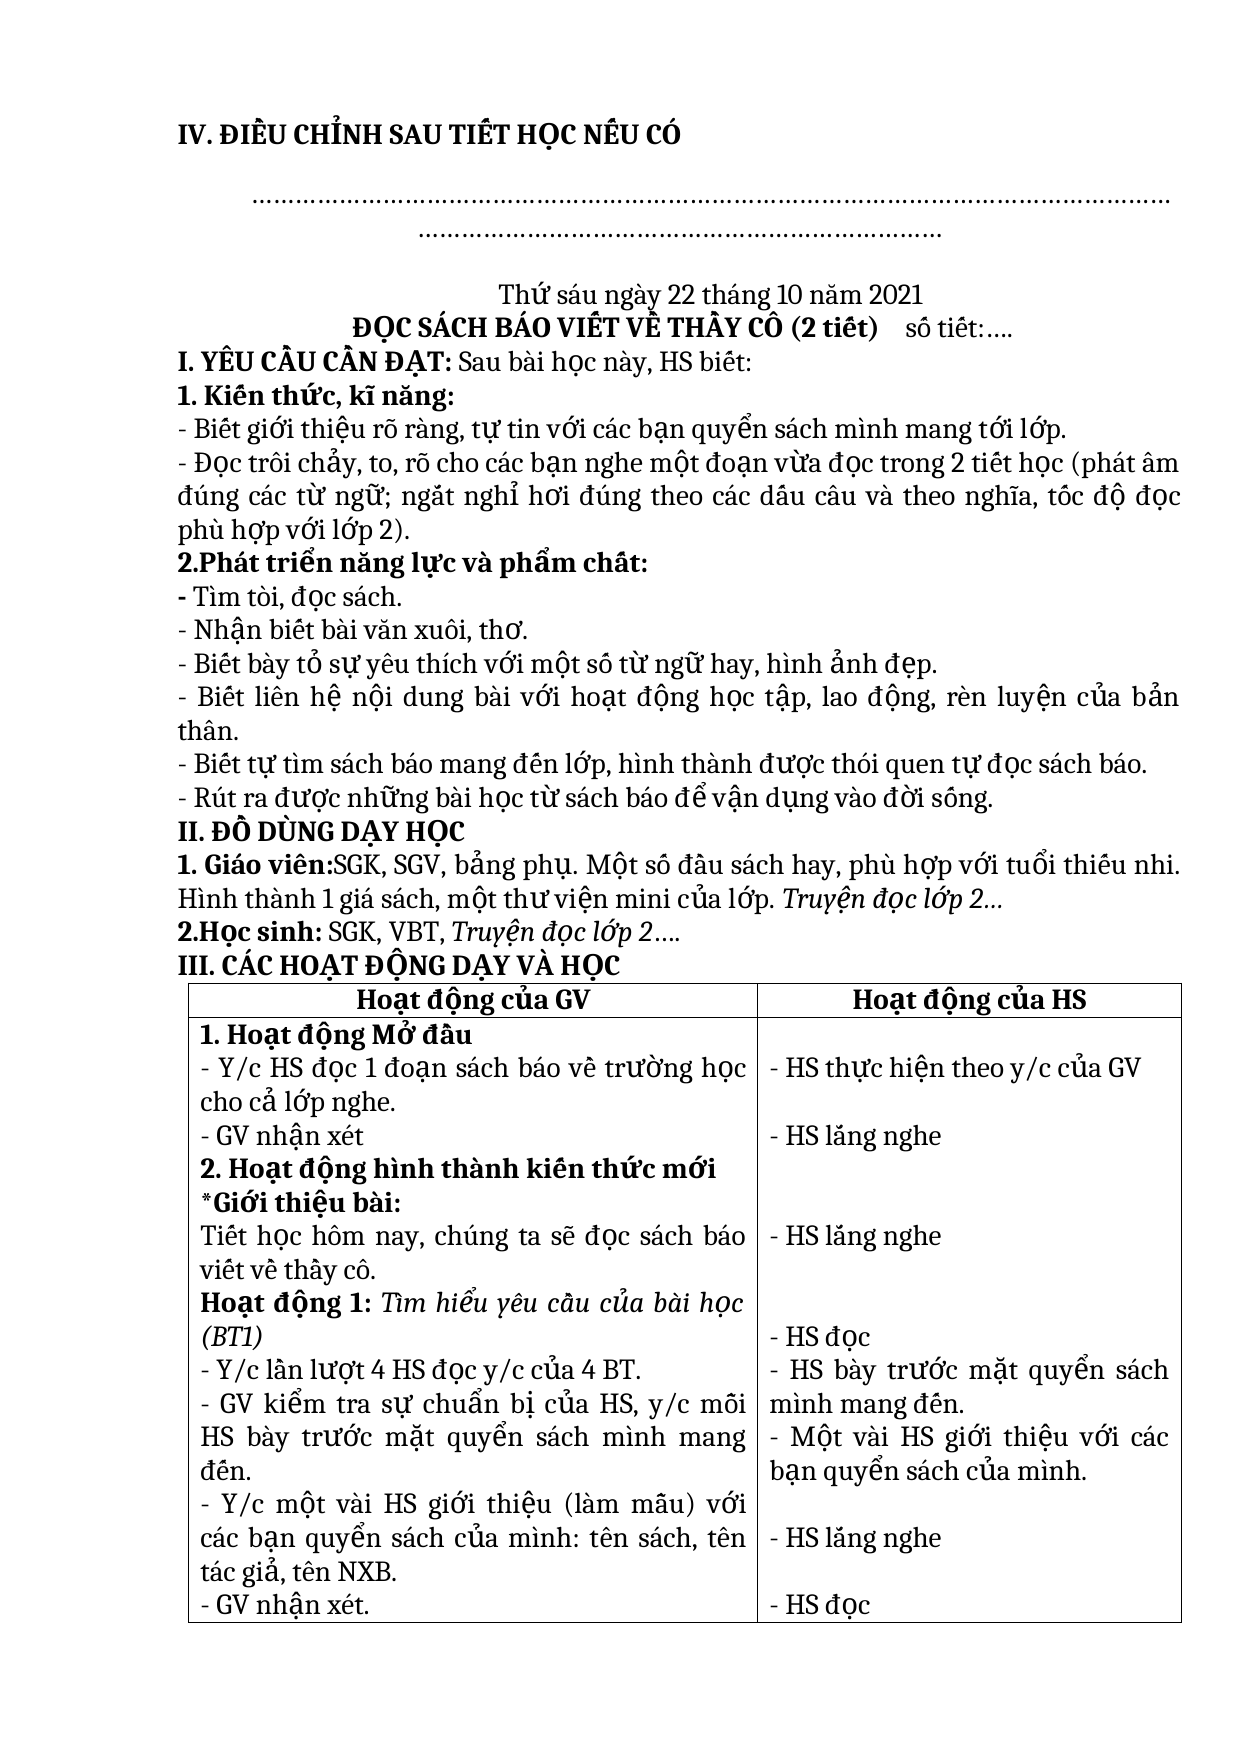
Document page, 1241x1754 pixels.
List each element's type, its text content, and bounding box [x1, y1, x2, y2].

text III. CÁC HOẠT ĐỘNG DẠY VÀ HỌC [177, 949, 1181, 982]
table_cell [189, 1018, 757, 1622]
text 1. Giáo viên:SGK, SGV, bảng phụ. Một số đầu sách hay, phù hợp với tuổi thiếu nhi. Hình thành 1 giá sách, một thư viện mini của lớp. Truyện đọc lớp 2… [177, 848, 1181, 915]
text I. YÊU CẦU CẦN ĐẠT: Sau bài học này, HS biết: [177, 345, 1181, 379]
text - Biết tự tìm sách báo mang đến lớp, hình thành được thói quen tự đọc sách báo. [177, 748, 1181, 781]
text 2.Phát triển năng lực và phẩm chất: [177, 546, 1181, 580]
text - Biết bày tỏ sự yêu thích với một số từ ngữ hay, hình ảnh đẹp. [177, 647, 1181, 681]
table_header Hoạt động của HS [758, 984, 1181, 1017]
text - Đọc trôi chảy, to, rõ cho các bạn nghe một đoạn vừa đọc trong 2 tiết học (phát âm đúng các từ ngữ; ngắt nghỉ hơi đúng theo các dấu câu và theo nghĩa, tốc độ đọc phù hợp với lớp 2). [177, 446, 1181, 546]
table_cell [758, 1018, 1181, 1622]
text ĐỌC SÁCH BÁO VIẾT VỀ THẦY CÔ (2 tiết) số tiết:…. [177, 312, 1181, 345]
text ……………………………………………………………………………………………………………………………………………………………………………… [177, 177, 1181, 244]
text - Nhận biết bài văn xuôi, thơ. [177, 613, 1181, 647]
text - Biết liên hệ nội dung bài với hoạt động học tập, lao động, rèn luyện của bản thân. [177, 681, 1181, 748]
table_header Hoạt động của GV [189, 984, 757, 1017]
text II. ĐỒ DÙNG DẠY HỌC [177, 815, 1181, 848]
text - Tìm tòi, đọc sách. [177, 580, 1181, 613]
text IV. ĐIỀU CHỈNH SAU TIẾT HỌC NẾU CÓ [177, 118, 1181, 152]
text - Biết giới thiệu rõ ràng, tự tin với các bạn quyển sách mình mang tới lớp. [177, 412, 1181, 446]
text 1. Kiến thức, kĩ năng: [177, 379, 1181, 412]
text Thứ sáu ngày 22 tháng 10 năm 2021 [177, 278, 1181, 312]
text - Rút ra được những bài học từ sách báo để vận dụng vào đời sống. [177, 781, 1181, 815]
text 2.Học sinh: SGK, VBT, Truyện đọc lớp 2…. [177, 915, 1181, 949]
